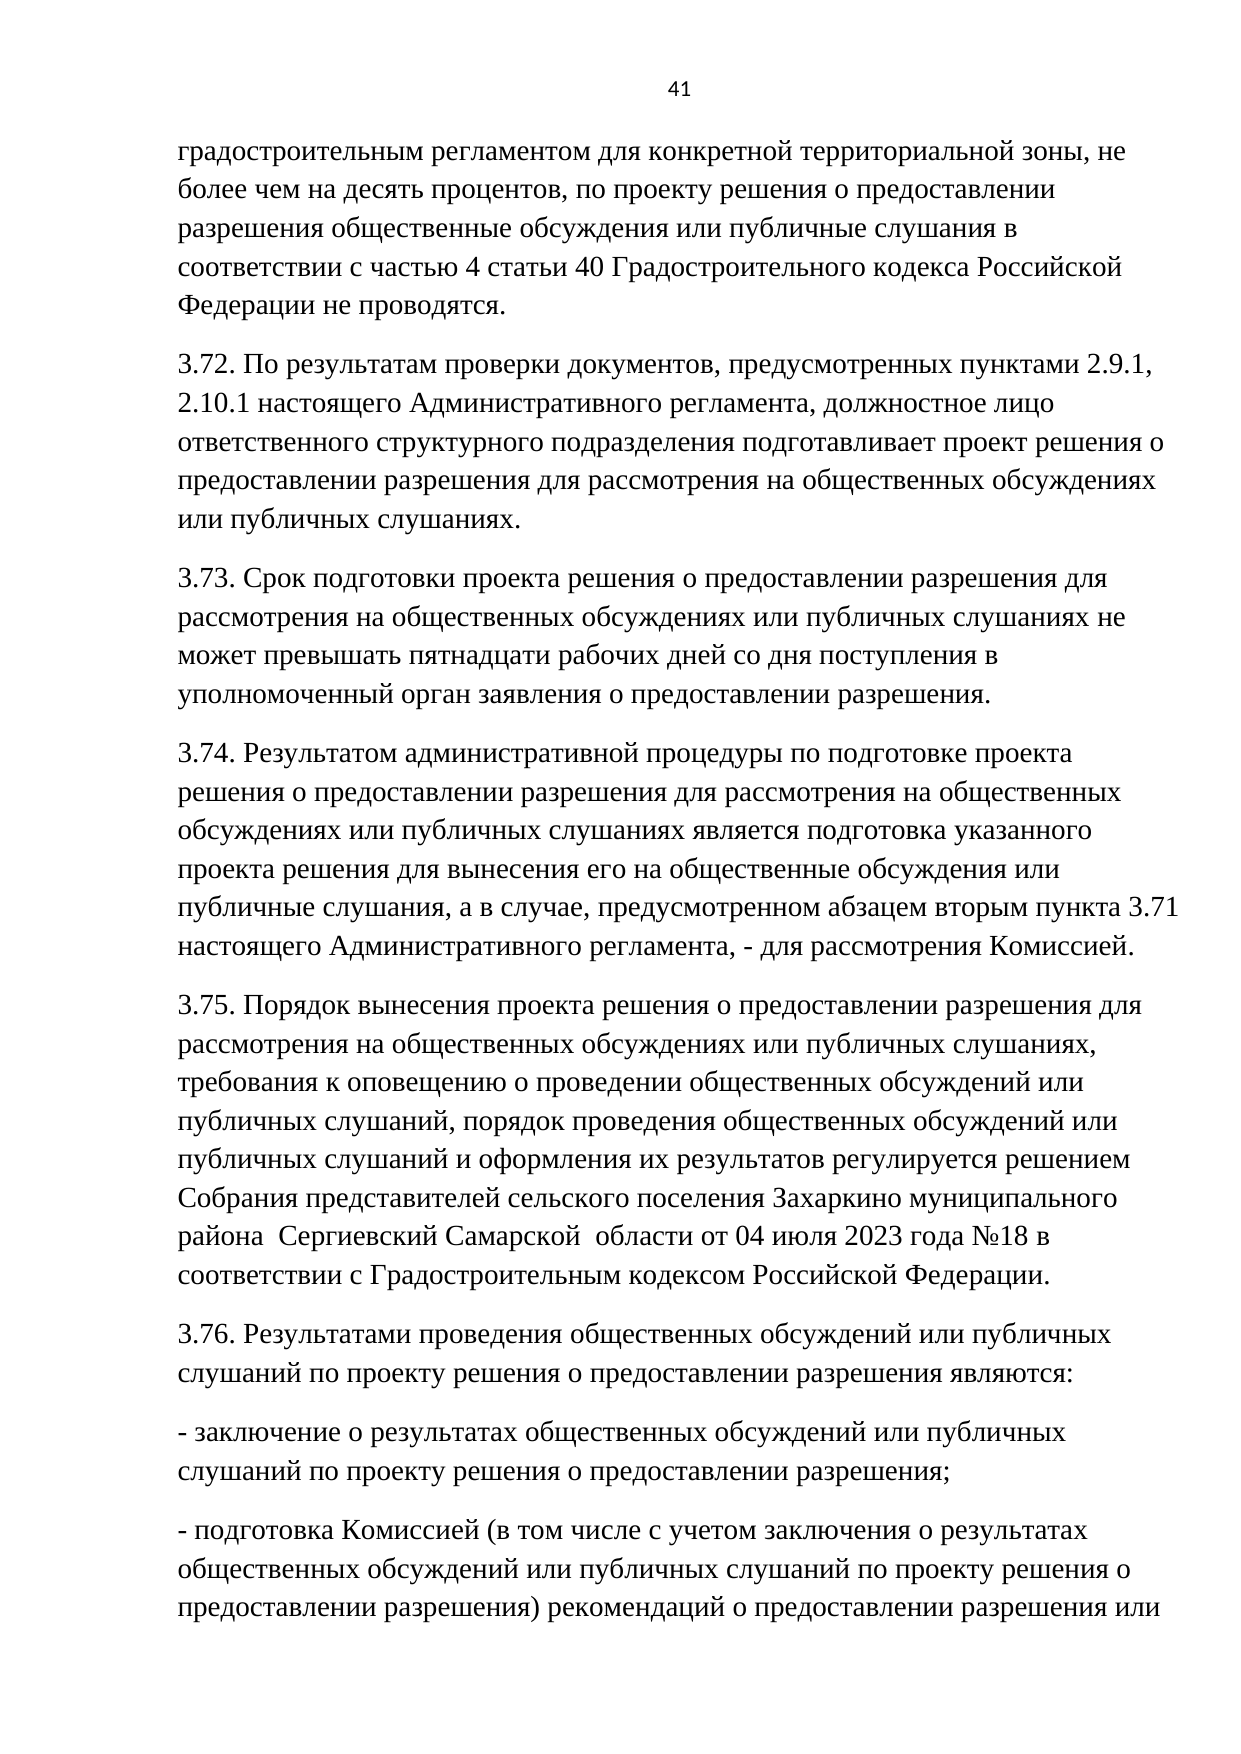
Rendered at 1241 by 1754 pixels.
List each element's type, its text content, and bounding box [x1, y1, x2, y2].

text 3.75. Порядок вынесения проекта решения о предоставлении разрешения для рассмотрения на общественных обсуждениях или публичных слушаниях, требования к оповещению о проведении общественных обсуждений или публичных слушаний, порядок проведения общественных обсуждений или публичных слушаний и оформления их результатов регулируется решением Собрания представителей сельского поселения Захаркино муниципального района Сергиевский Самарской области от 04 июля 2023 года №18 в соответствии с Градостроительным кодексом Российской Федерации. [177, 987, 1181, 1291]
text 3.72. По результатам проверки документов, предусмотренных пунктами 2.9.1, 2.10.1 настоящего Административного регламента, должностное лицо ответственного структурного подразделения подготавливает проект решения о предоставлении разрешения для рассмотрения на общественных обсуждениях или публичных слушаниях. [177, 347, 1181, 534]
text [177, 133, 1181, 321]
text 3.76. Результатами проведения общественных обсуждений или публичных слушаний по проекту решения о предоставлении разрешения являются: [177, 1316, 1181, 1388]
text 3.73. Срок подготовки проекта решения о предоставлении разрешения для рассмотрения на общественных обсуждениях или публичных слушаниях не может превышать пятнадцати рабочих дней со дня поступления в уполномоченный орган заявления о предоставлении разрешения. [177, 560, 1181, 709]
text - заключение о результатах общественных обсуждений или публичных слушаний по проекту решения о предоставлении разрешения; [177, 1414, 1181, 1486]
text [177, 1512, 1181, 1623]
text 3.74. Результатом административной процедуры по подготовке проекта решения о предоставлении разрешения для рассмотрения на общественных обсуждениях или публичных слушаниях является подготовка указанного проекта решения для вынесения его на общественные обсуждения или публичные слушания, а в случае, предусмотренном абзацем вторым пункта 3.71 настоящего Административного регламента, - для рассмотрения Комиссией. [177, 735, 1181, 961]
